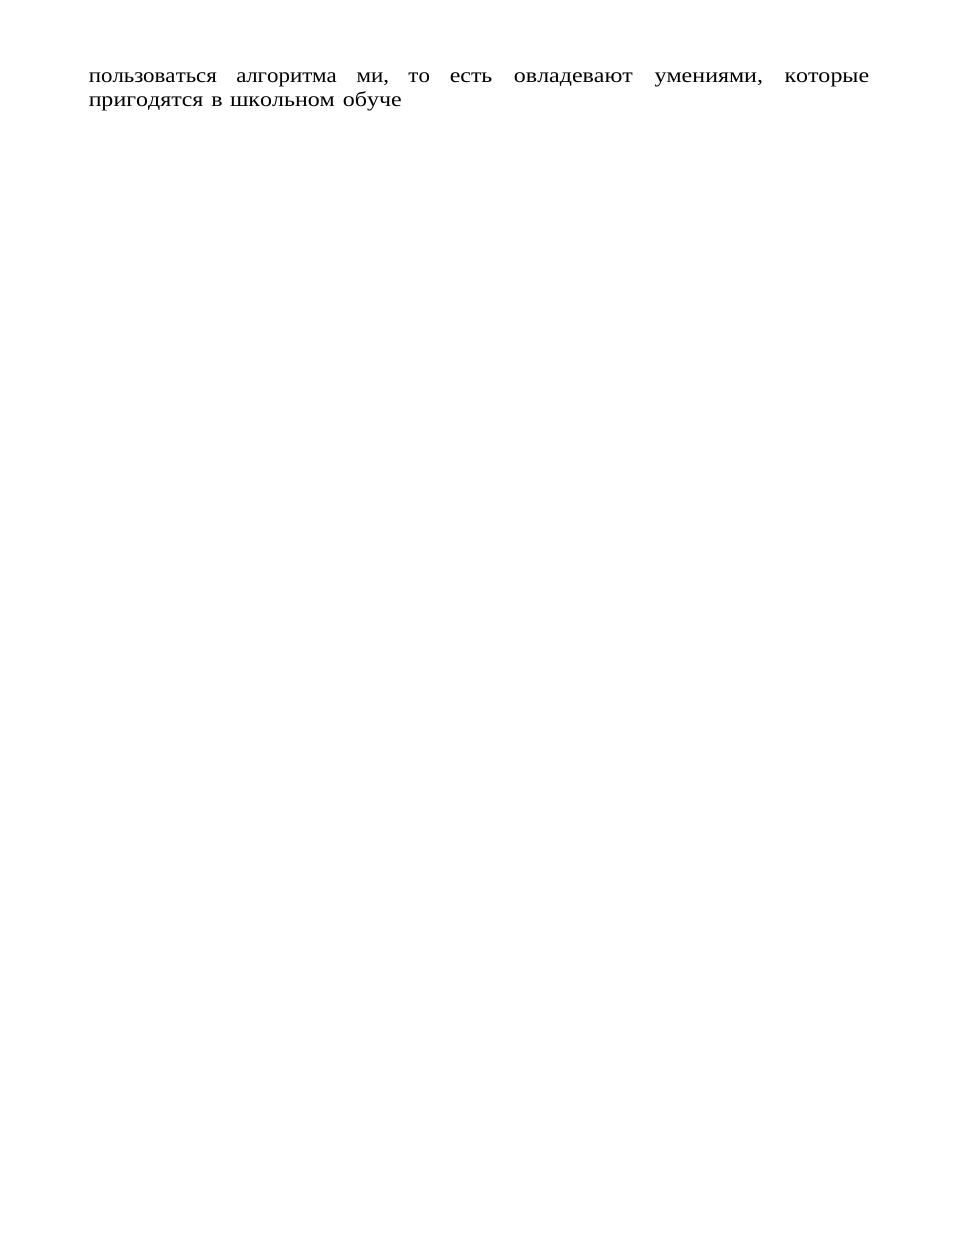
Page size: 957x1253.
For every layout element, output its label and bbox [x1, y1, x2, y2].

text [88, 62, 869, 111]
